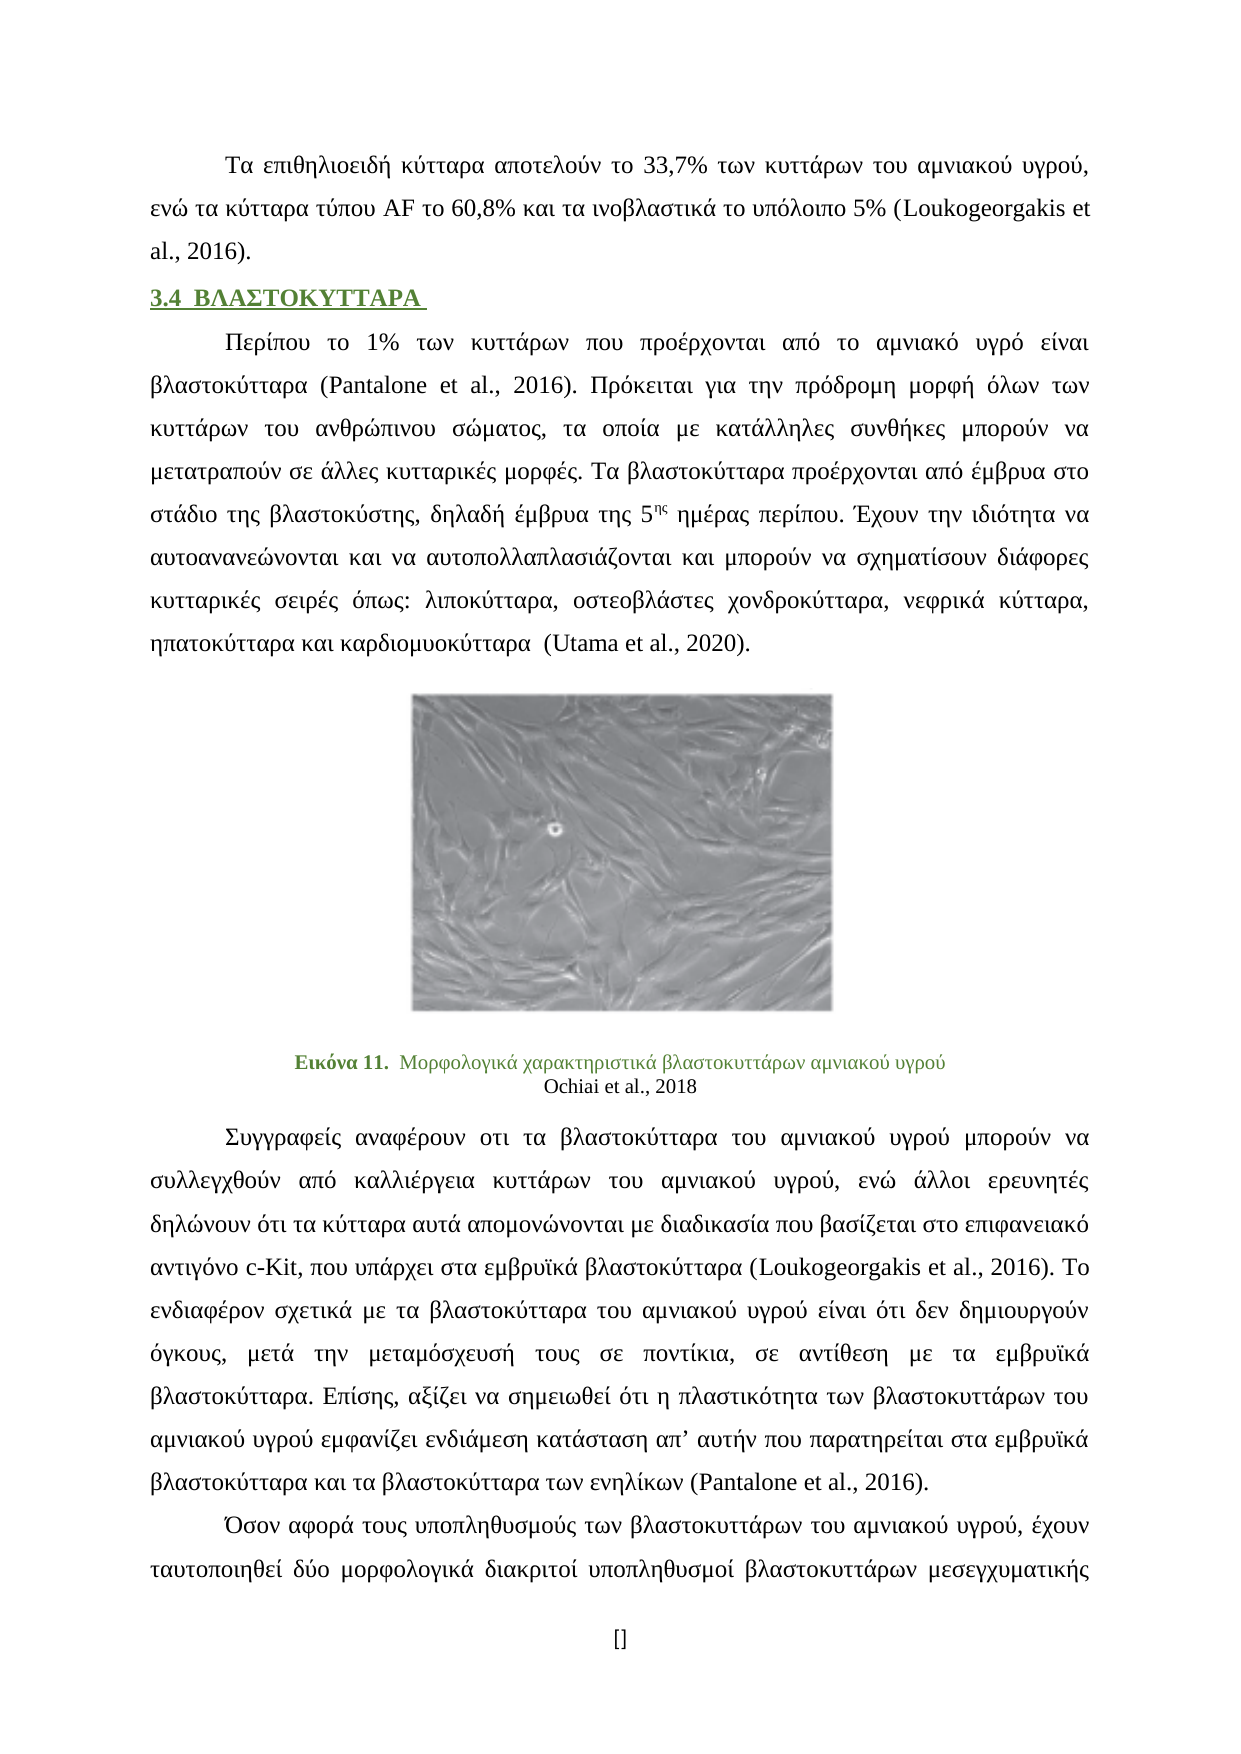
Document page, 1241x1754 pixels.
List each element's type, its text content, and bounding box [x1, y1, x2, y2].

text Τα επιθηλιοειδή κύτταρα αποτελούν το 33,7% των κυττάρων του αμνιακού υγρού, ενώ τα κύτταρα τύπου AF το 60,8% και τα ινοβλαστικά το υπόλοιπο 5% (Loukogeorgakis et al., 2016). [150, 150, 1090, 265]
text Περίπου το 1% των κυττάρων που προέρχονται από το αμνιακό υγρό είναι βλαστοκύτταρα (Pantalone et al., 2016). Πρόκειται για την πρόδρομη μορφή όλων των κυττάρων του ανθρώπινου σώματος, τα οποία με κατάλληλες συνθήκες μπορούν να μετατραπούν σε άλλες κυτταρικές μορφές. Τα βλαστοκύτταρα προέρχονται από έμβρυα στο στάδιο της βλαστοκύστης, δηλαδή έμβρυα της 5ης ημέρας περίπου. Έχουν την ιδιότητα να αυτοανανεώνονται και να αυτοπολλαπλασιάζονται και μπορούν να σχηματίσουν διάφορες κυτταρικές σειρές όπως: λιποκύτταρα, οστεοβλάστες χονδροκύτταρα, νεφρικά κύτταρα, ηπατοκύτταρα και καρδιομυοκύτταρα (Utama et al., 2020). [150, 327, 1090, 657]
text Συγγραφείς αναφέρουν οτι τα βλαστοκύτταρα του αμνιακού υγρού μπορούν να συλλεγχθούν από καλλιέργεια κυττάρων του αμνιακού υγρού, ενώ άλλοι ερευνητές δηλώνουν ότι τα κύτταρα αυτά απομονώνονται με διαδικασία που βασίζεται στο επιφανειακό αντιγόνο c-Kit, που υπάρχει στα εμβρυϊκά βλαστοκύτταρα (Loukogeorgakis et al., 2016). Το ενδιαφέρον σχετικά με τα βλαστοκύτταρα του αμνιακού υγρού είναι ότι δεν δημιουργούν όγκους, μετά την μεταμόσχευσή τους σε ποντίκια, σε αντίθεση με τα εμβρυϊκά βλαστοκύτταρα. Επίσης, αξίζει να σημειωθεί ότι η πλαστικότητα των βλαστοκυττάρων του αμνιακού υγρού εμφανίζει ενδιάμεση κατάσταση απ’ αυτήν που παρατηρείται στα εμβρυϊκά βλαστοκύτταρα και τα βλαστοκύτταρα των ενηλίκων (Pantalone et al., 2016). [150, 1122, 1090, 1496]
text Εικόνα 11. Μορφολογικά χαρακτηριστικά βλαστοκυττάρων αμνιακού υγρού [150, 1050, 1090, 1074]
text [150, 1511, 1090, 1582]
picture [403, 688, 838, 1020]
subtitle 3.4 ΒΛΑΣΤΟΚΥΤΤΑΡΑ [150, 283, 1090, 312]
text Ochiai et al., 2018 [150, 1074, 1090, 1098]
